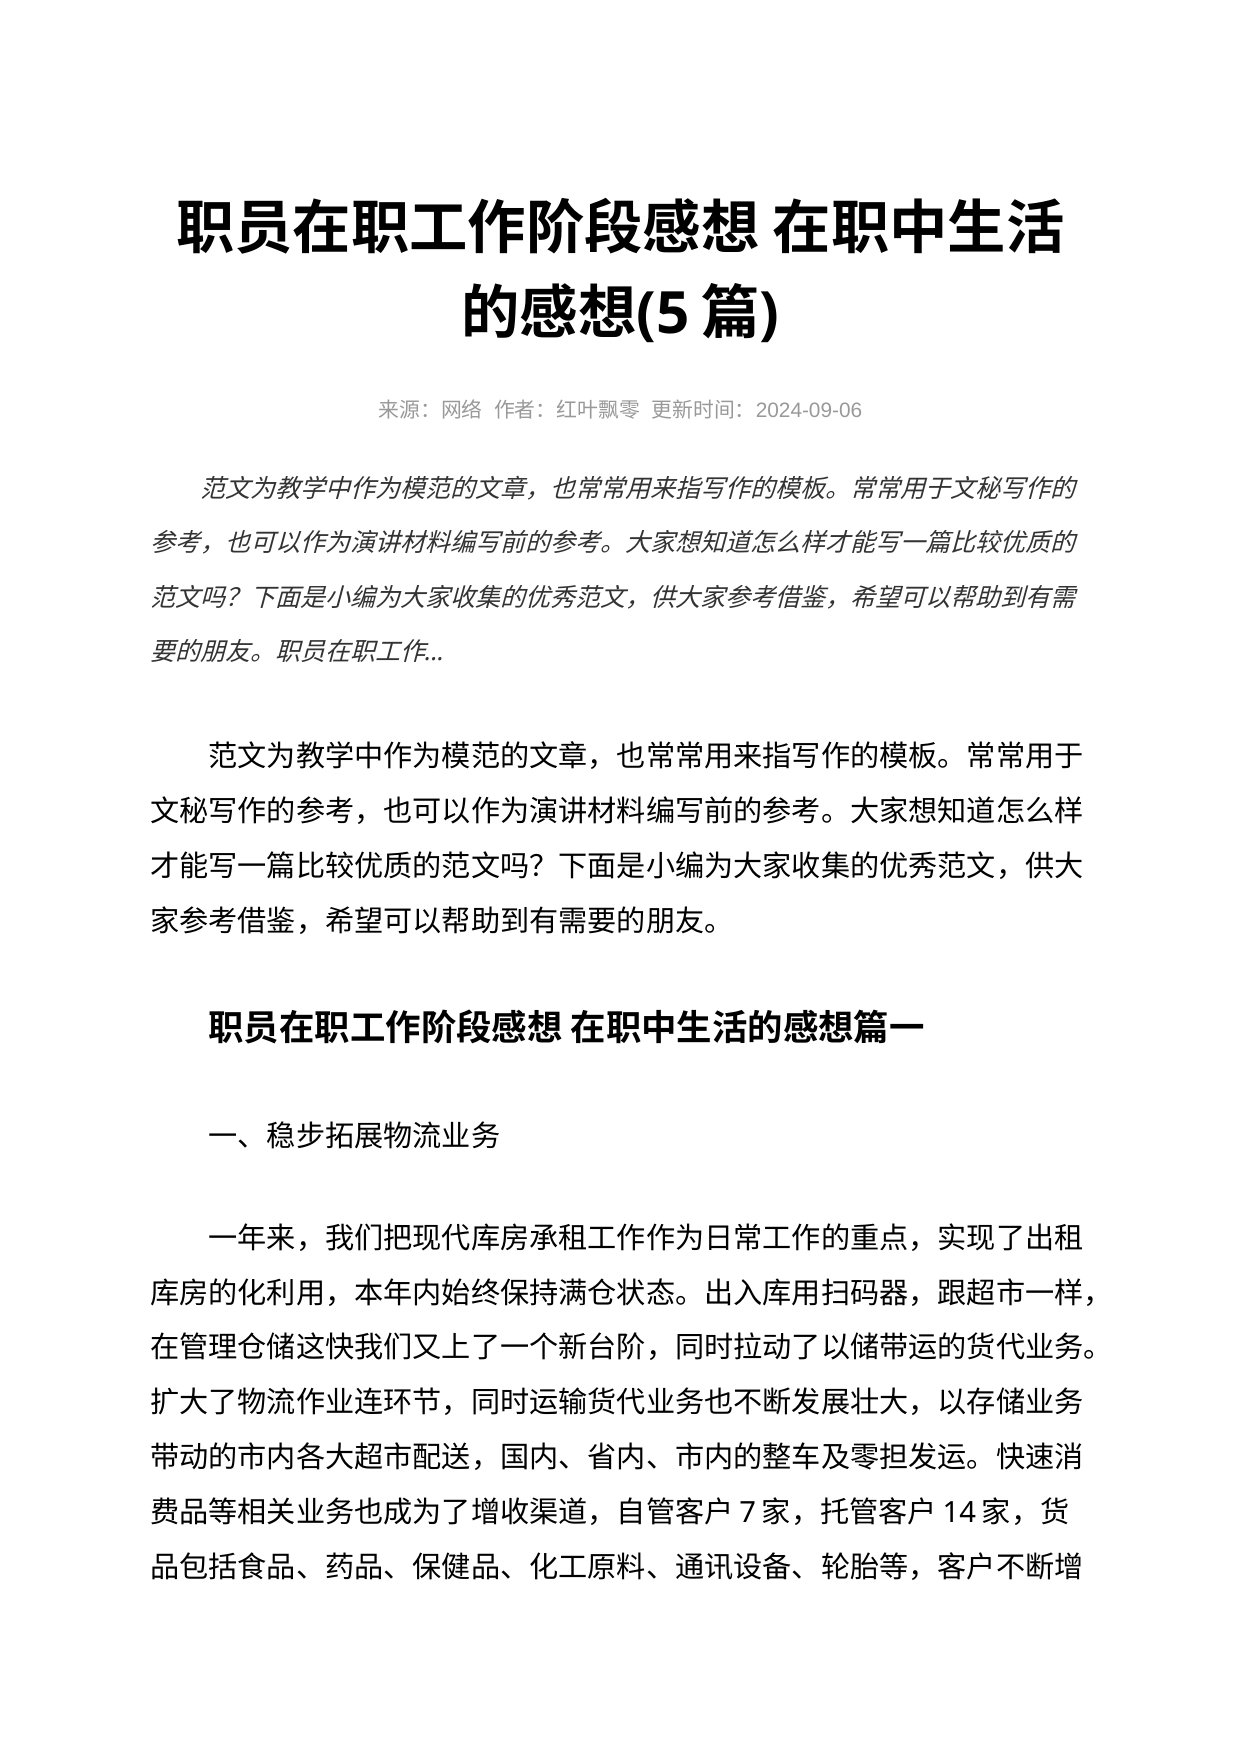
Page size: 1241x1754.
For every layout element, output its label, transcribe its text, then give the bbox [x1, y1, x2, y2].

text 一、稳步拓展物流业务 [150, 1112, 1090, 1155]
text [150, 1214, 1090, 1586]
text 来源：网络 作者：红叶飘零 更新时间：2024-09-06 [150, 397, 1090, 421]
text 范文为教学中作为模范的文章，也常常用来指写作的模板。常常用于文秘写作的参考，也可以作为演讲材料编写前的参考。大家想知道怎么样才能写一篇比较优质的范文吗？下面是小编为大家收集的优秀范文，供大家参考借鉴，希望可以帮助到有需要的朋友。 [150, 733, 1090, 939]
subtitle 职员在职工作阶段感想 在职中生活的感想(5篇) [150, 181, 1090, 351]
text 职员在职工作阶段感想 在职中生活的感想篇一 [150, 999, 1090, 1050]
text 范文为教学中作为模范的文章，也常常用来指写作的模板。常常用于文秘写作的参考，也可以作为演讲材料编写前的参考。大家想知道怎么样才能写一篇比较优质的范文吗？下面是小编为大家收集的优秀范文，供大家参考借鉴，希望可以帮助到有需要的朋友。职员在职工作... [150, 468, 1090, 668]
